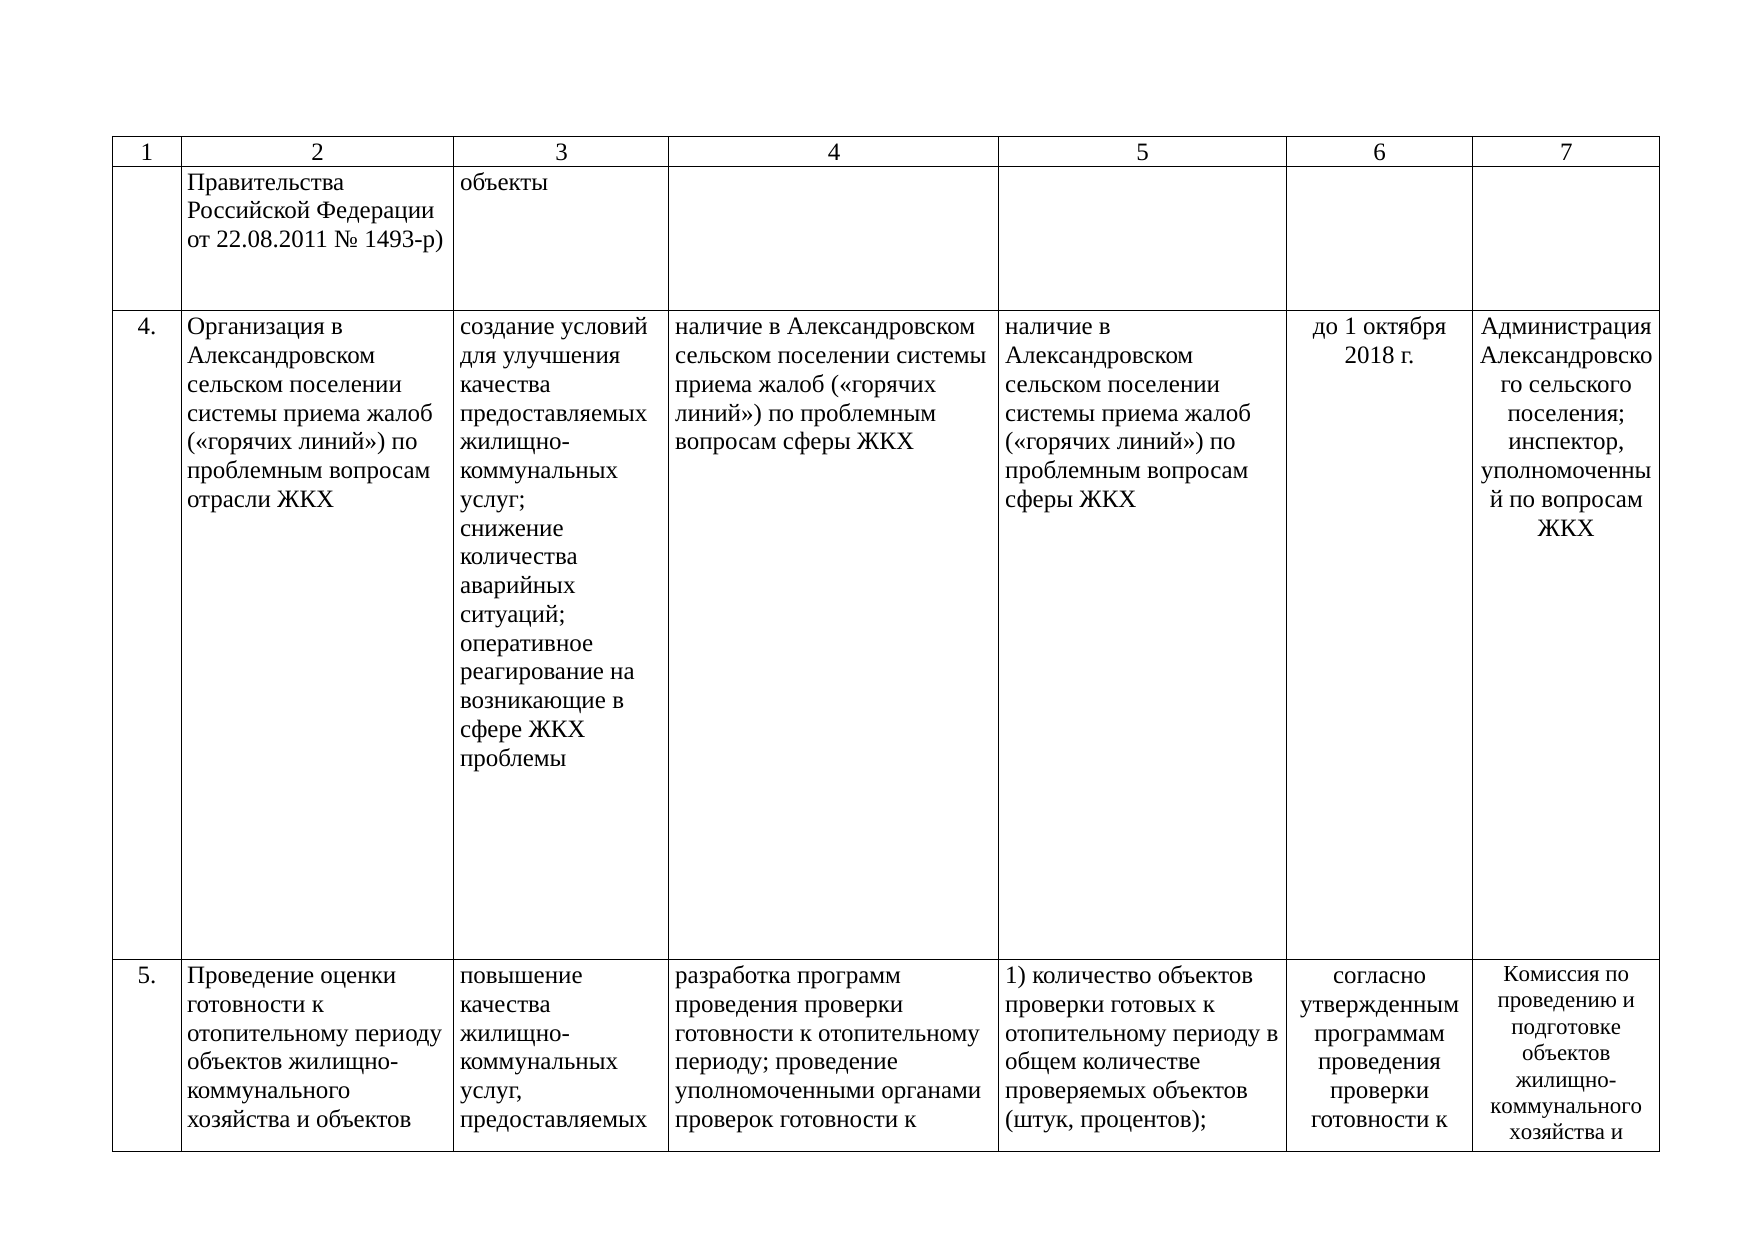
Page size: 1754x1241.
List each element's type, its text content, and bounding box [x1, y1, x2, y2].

table_cell наличие в Александровском сельском поселении системы приема жалоб («горячих линий») по проблемным вопросам сферы ЖКХ [999, 311, 1286, 959]
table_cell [182, 960, 453, 1151]
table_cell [999, 960, 1286, 1151]
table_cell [669, 167, 998, 310]
table_cell до 1 октября 2018 г. [1287, 311, 1472, 959]
table_header 7 [1473, 137, 1659, 166]
table_header 4 [669, 137, 998, 166]
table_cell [1473, 960, 1659, 1151]
table_cell наличие в Александровском сельском поселении системы приема жалоб («горячих линий») по проблемным вопросам сферы ЖКХ [669, 311, 998, 959]
table_cell 5. [113, 960, 181, 1151]
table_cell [1287, 167, 1472, 310]
table_header 5 [999, 137, 1286, 166]
table_cell 3. [113, 167, 181, 310]
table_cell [999, 167, 1286, 310]
table_header 1 [113, 137, 181, 166]
table_cell создание условий для улучшения качества предоставляемых жилищно-коммунальных услуг; снижение количества аварийных ситуаций; оперативное реагирование на возникающие в сфере ЖКХ проблемы [454, 311, 668, 959]
table_header 3 [454, 137, 668, 166]
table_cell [1473, 167, 1659, 310]
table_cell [669, 960, 998, 1151]
table_cell 4. [113, 311, 181, 959]
table_cell Администрация Александровского сельского поселения; инспектор, уполномоченный по вопросам ЖКХ [1473, 311, 1659, 959]
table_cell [182, 167, 453, 310]
table_header 2 [182, 137, 453, 166]
table_cell Организация в Александровском сельском поселении системы приема жалоб («горячих линий») по проблемным вопросам отрасли ЖКХ [182, 311, 453, 959]
table_header 6 [1287, 137, 1472, 166]
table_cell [454, 960, 668, 1151]
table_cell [1287, 960, 1472, 1151]
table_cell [454, 167, 668, 310]
